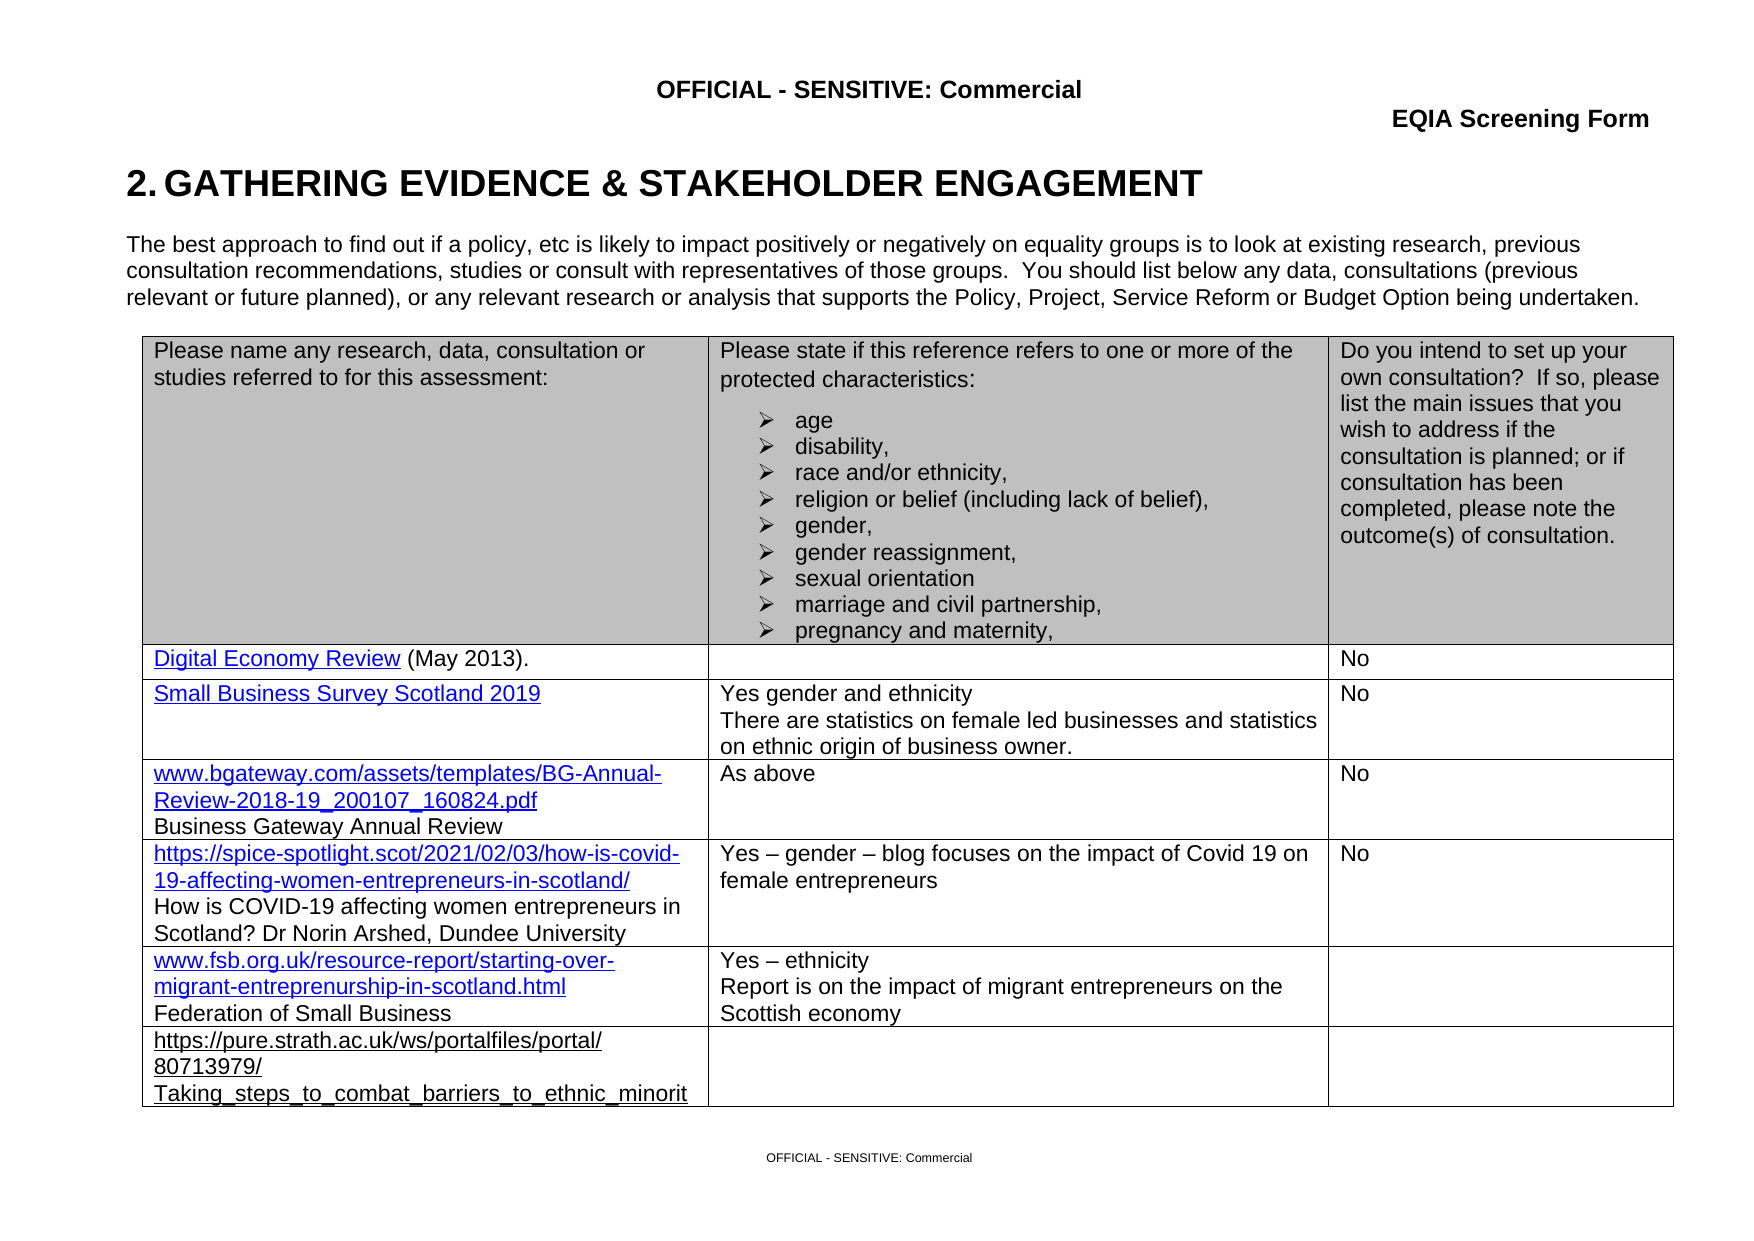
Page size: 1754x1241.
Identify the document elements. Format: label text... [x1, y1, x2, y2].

table_cell No [1329, 840, 1673, 946]
table_cell Small Business Survey Scotland 2019 [143, 680, 708, 759]
table_cell www.bgateway.com/assets/templates/BG-Annual-Review-2018-19_200107_160824.pdf Business Gateway Annual Review [143, 760, 708, 839]
table_cell No [1329, 760, 1673, 839]
table_cell [709, 645, 1328, 679]
table_cell Yes – ethnicity Report is on the impact of migrant entrepreneurs on the Scottish economy [709, 947, 1328, 1026]
table_cell [709, 1027, 1328, 1106]
table_header Please state if this reference refers to one or more of the protected characteristics: age disability, race and/or ethnicity, religion or belief (including lack of belief), gender, gender reassignment, sexual orientation marriage and civil partnership, pregnancy and maternity, [709, 337, 1328, 644]
table_cell As above [709, 760, 1328, 839]
table_cell Digital Economy Review (May 2013). [143, 645, 708, 679]
table_cell https://spice-spotlight.scot/2021/02/03/how-is-covid-19-affecting-women-entrepreneurs-in-scotland/ How is COVID-19 affecting women entrepreneurs in Scotland? Dr Norin Arshed, Dundee University [143, 840, 708, 946]
subtitle GATHERING EVIDENCE & STAKEHOLDER ENGAGEMENT [126, 161, 1650, 204]
table_cell [1329, 947, 1673, 1026]
table_cell [1329, 1027, 1673, 1106]
table_cell No [1329, 680, 1673, 759]
table_header Please name any research, data, consultation or studies referred to for this assessment: [143, 337, 708, 644]
table_cell No [1329, 645, 1673, 679]
table_cell Yes – gender – blog focuses on the impact of Covid 19 on female entrepreneurs [709, 840, 1328, 946]
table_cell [143, 1027, 708, 1106]
table_cell Yes gender and ethnicity There are statistics on female led businesses and statistics on ethnic origin of business owner. [709, 680, 1328, 759]
table_cell www.fsb.org.uk/resource-report/starting-over-migrant-entreprenurship-in-scotland.html Federation of Small Business [143, 947, 708, 1026]
text The best approach to find out if a policy, etc is likely to impact positively or negatively on equality groups is to look at existing research, previous consultation recommendations, studies or consult with representatives of those groups. You should list below any data, consultations (previous relevant or future planned), or any relevant research or analysis that supports the Policy, Project, Service Reform or Budget Option being undertaken. [126, 231, 1650, 310]
table_header Do you intend to set up your own consultation? If so, please list the main issues that you wish to address if the consultation is planned; or if consultation has been completed, please note the outcome(s) of consultation. [1329, 337, 1673, 644]
